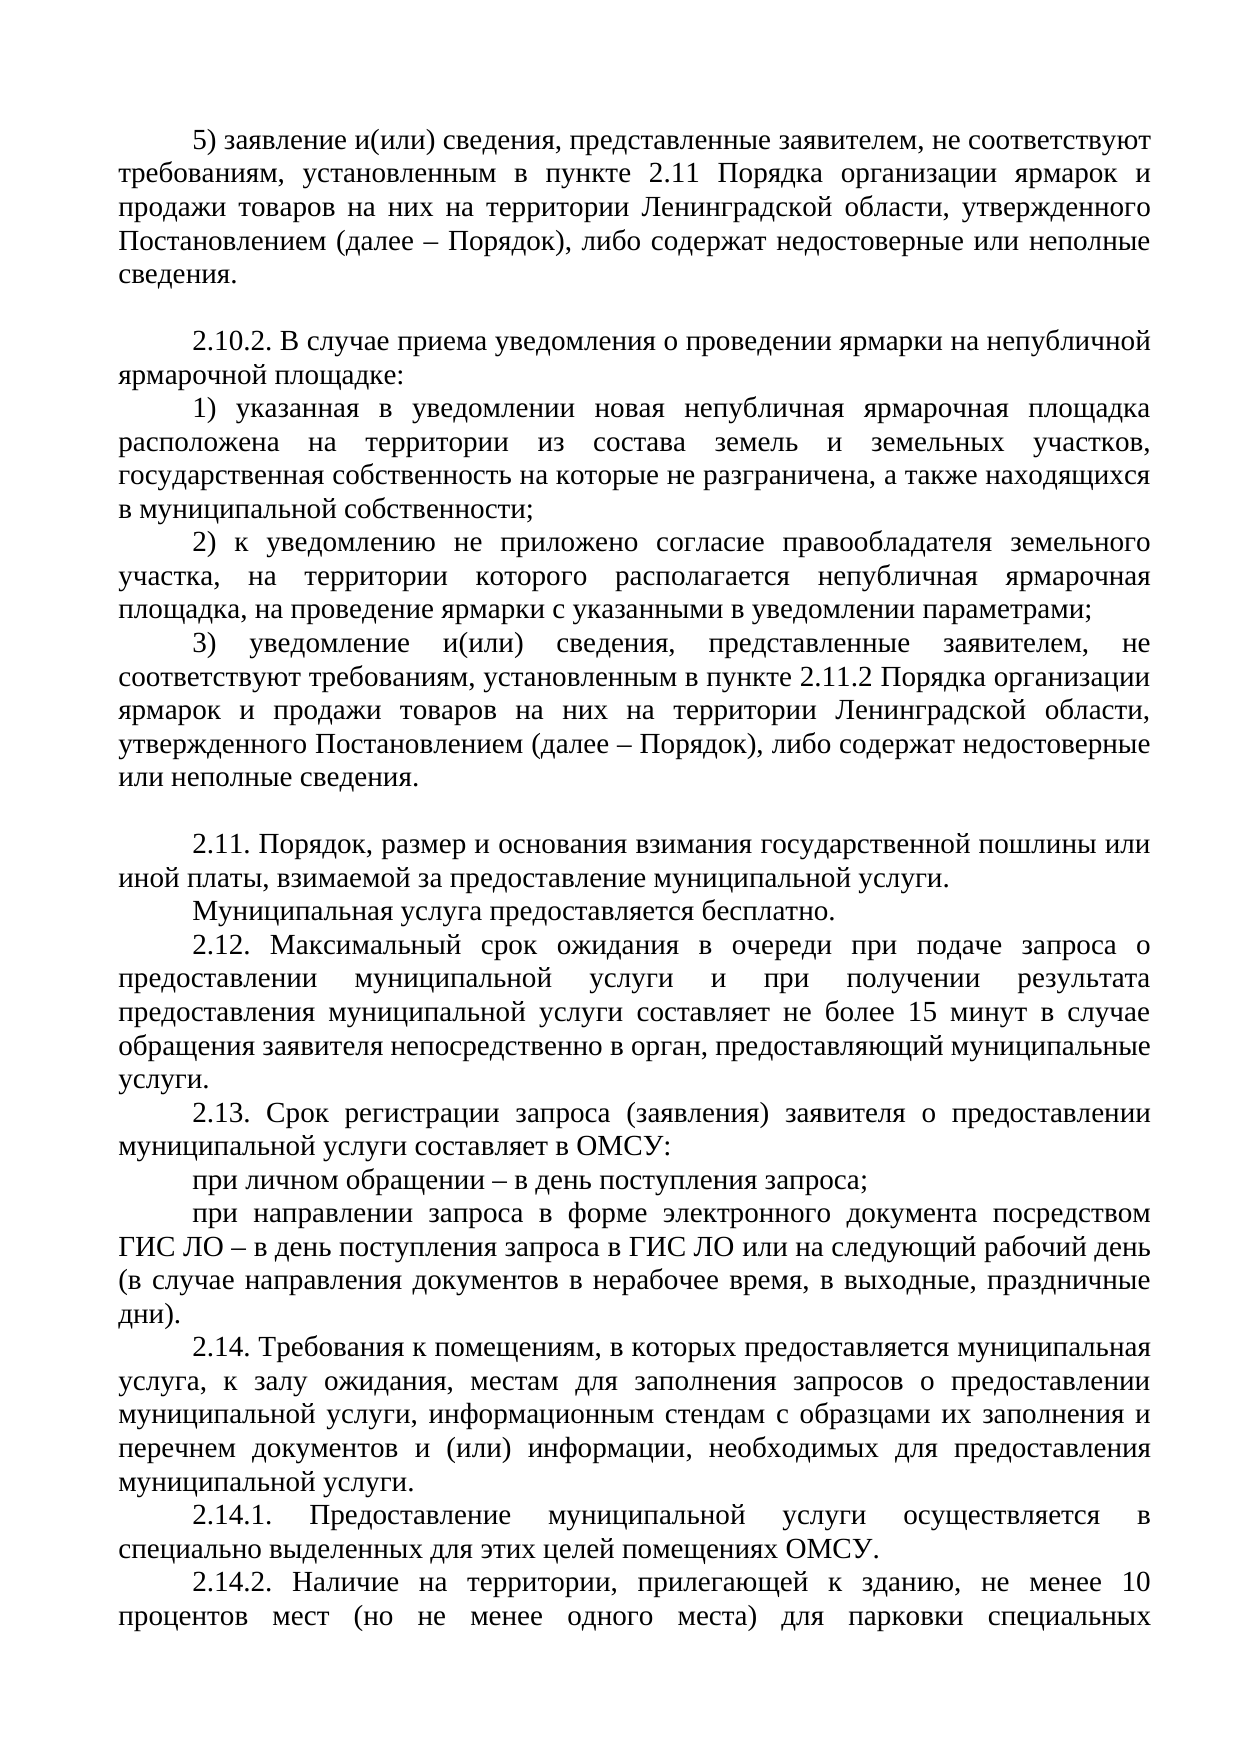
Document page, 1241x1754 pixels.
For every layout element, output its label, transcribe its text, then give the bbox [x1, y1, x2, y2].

text 2.14.1. Предоставление муниципальной услуги осуществляется в специально выделенных для этих целей помещениях ОМСУ. [118, 1497, 1152, 1564]
text 3) уведомление и(или) сведения, представленные заявителем, не соответствуют требованиям, установленным в пункте 2.11.2 Порядка организации ярмарок и продажи товаров на них на территории Ленинградской области, утвержденного Постановлением (далее – Порядок), либо содержат недостоверные или неполные сведения. [118, 625, 1152, 793]
text 2.10.2. В случае приема уведомления о проведении ярмарки на непубличной ярмарочной площадке: [118, 323, 1152, 390]
text 1) указанная в уведомлении новая непубличная ярмарочная площадка расположена на территории из состава земель и земельных участков, государственная собственность на которые не разграничена, а также находящихся в муниципальной собственности; [118, 390, 1152, 524]
text 2.13. Срок регистрации запроса (заявления) заявителя о предоставлении муниципальной услуги составляет в ОМСУ: [118, 1095, 1152, 1162]
text 2.14. Требования к помещениям, в которых предоставляется муниципальная услуга, к залу ожидания, местам для заполнения запросов о предоставлении муниципальной услуги, информационным стендам с образцами их заполнения и перечнем документов и (или) информации, необходимых для предоставления муниципальной услуги. [118, 1329, 1152, 1497]
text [118, 1564, 1152, 1631]
text Муниципальная услуга предоставляется бесплатно. [118, 893, 1152, 927]
text при личном обращении – в день поступления запроса; [118, 1162, 1152, 1195]
text 2.11. Порядок, размер и основания взимания государственной пошлины или иной платы, взимаемой за предоставление муниципальной услуги. [118, 826, 1152, 893]
text 5) заявление и(или) сведения, представленные заявителем, не соответствуют требованиям, установленным в пункте 2.11 Порядка организации ярмарок и продажи товаров на них на территории Ленинградской области, утвержденного Постановлением (далее – Порядок), либо содержат недостоверные или неполные сведения. [118, 122, 1152, 290]
text 2) к уведомлению не приложено согласие правообладателя земельного участка, на территории которого располагается непубличная ярмарочная площадка, на проведение ярмарки с указанными в уведомлении параметрами; [118, 524, 1152, 625]
text при направлении запроса в форме электронного документа посредством ГИС ЛО – в день поступления запроса в ГИС ЛО или на следующий рабочий день (в случае направления документов в нерабочее время, в выходные, праздничные дни). [118, 1195, 1152, 1329]
text 2.12. Максимальный срок ожидания в очереди при подаче запроса о предоставлении муниципальной услуги и при получении результата предоставления муниципальной услуги составляет не более 15 минут в случае обращения заявителя непосредственно в орган, предоставляющий муниципальные услуги. [118, 927, 1152, 1095]
